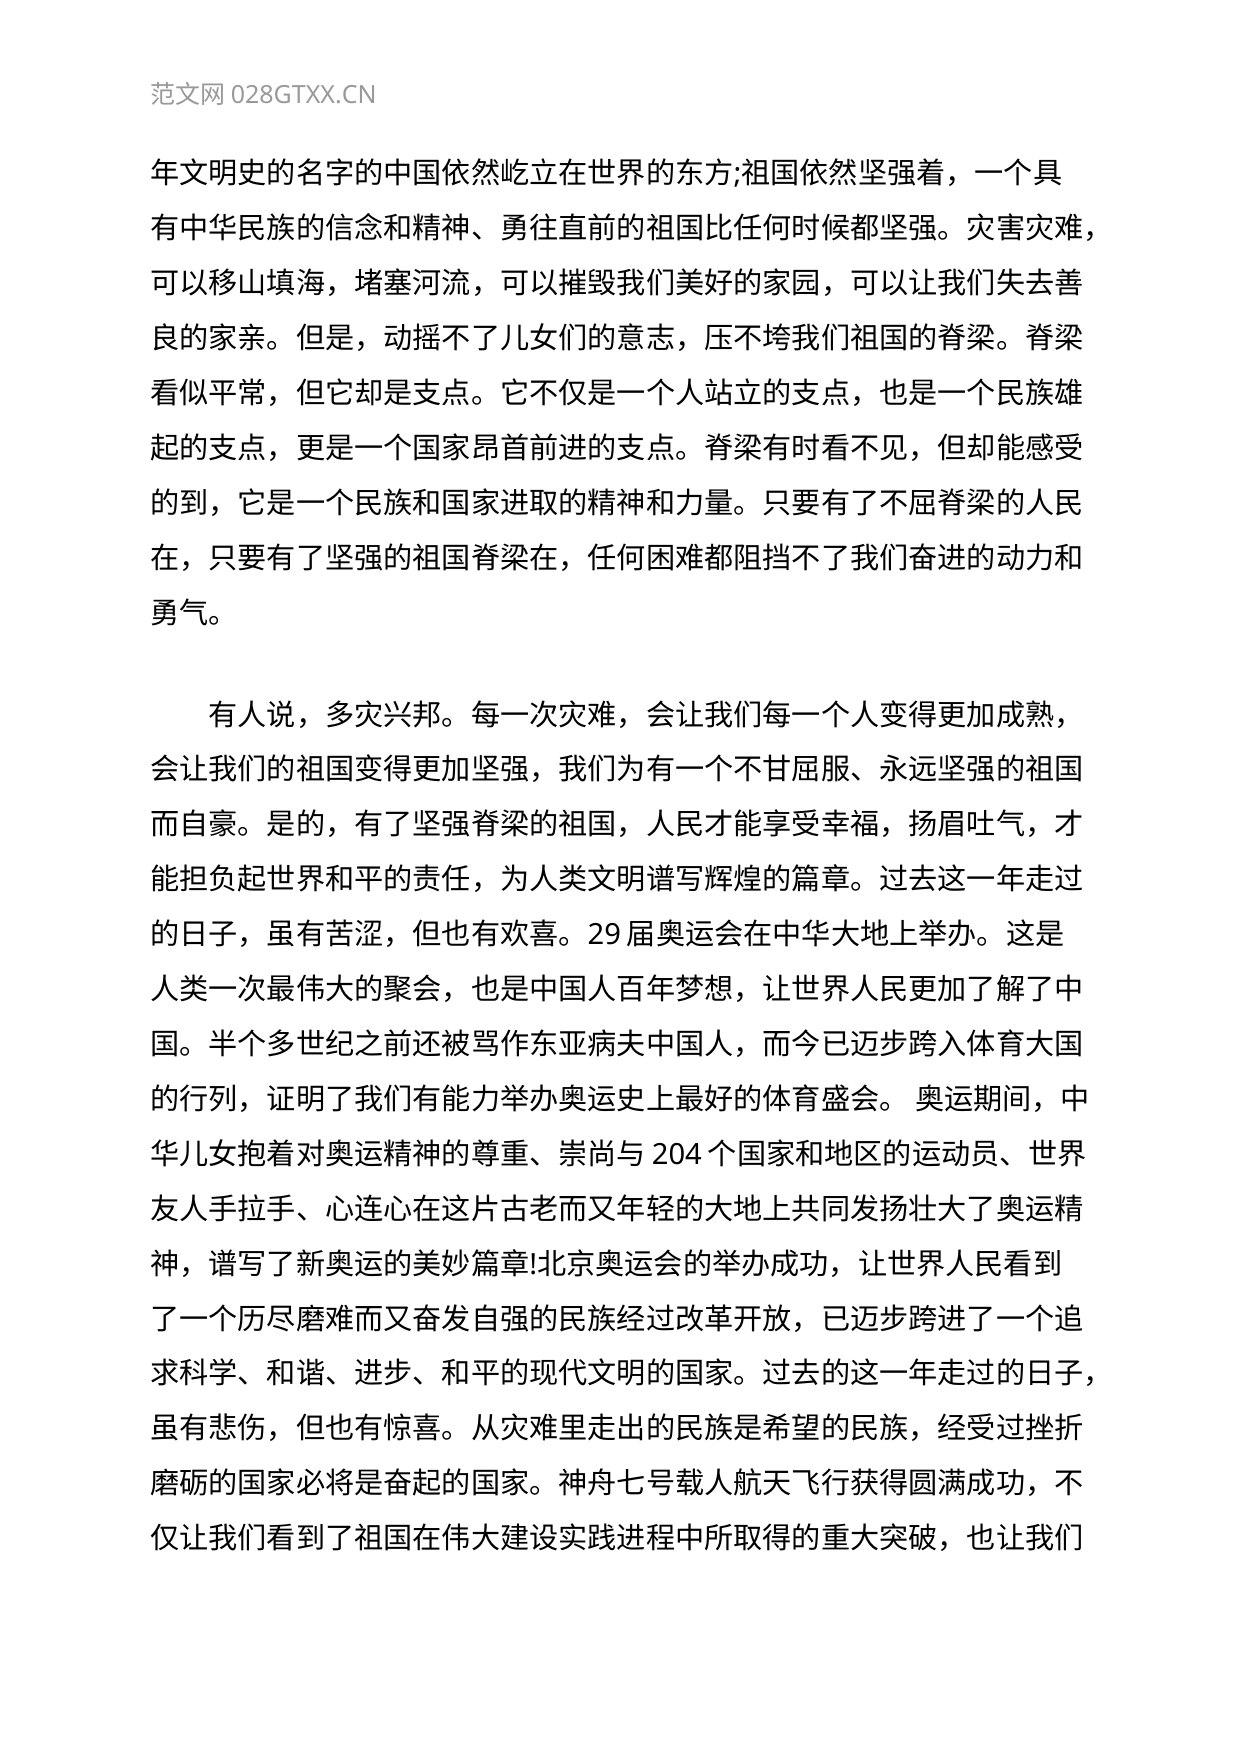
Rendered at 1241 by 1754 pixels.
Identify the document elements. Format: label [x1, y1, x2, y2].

text [150, 150, 1090, 632]
text [150, 691, 1090, 1557]
